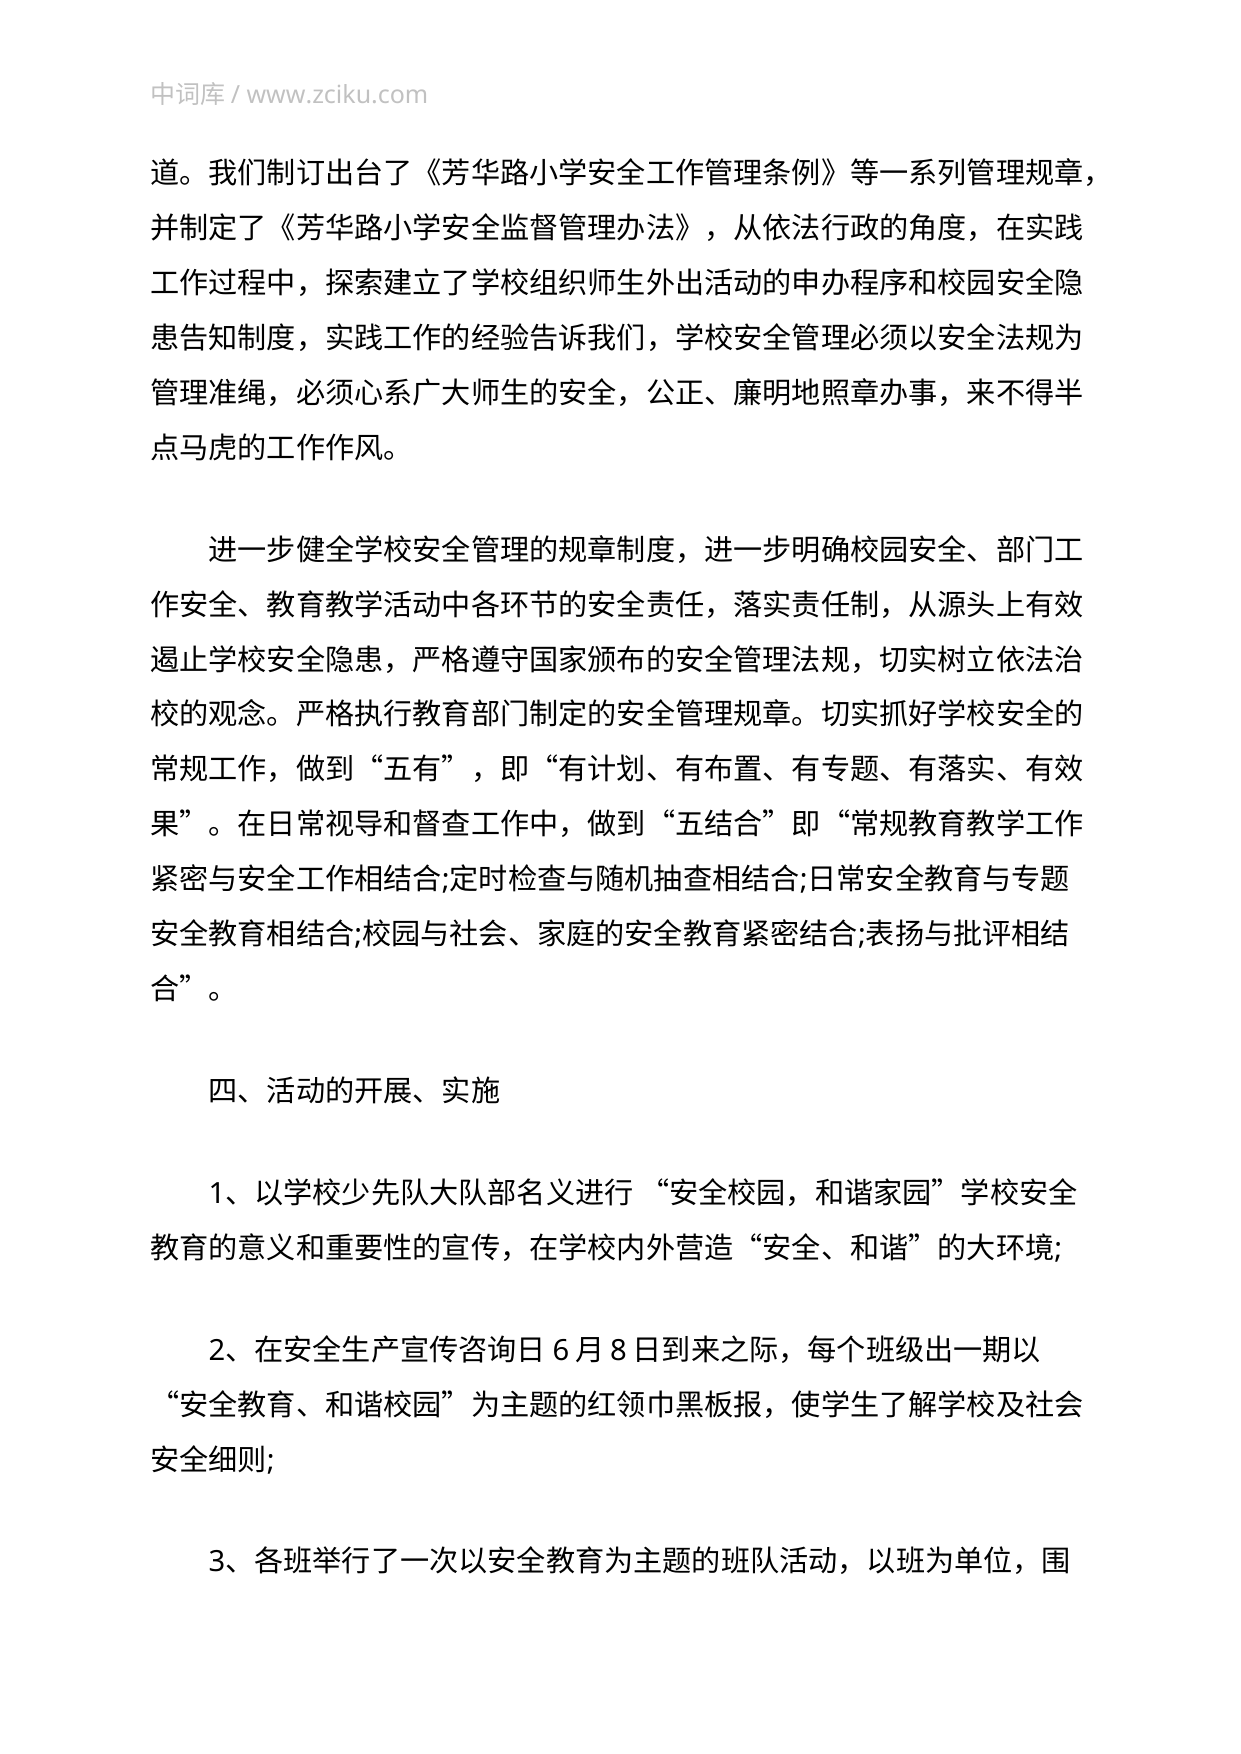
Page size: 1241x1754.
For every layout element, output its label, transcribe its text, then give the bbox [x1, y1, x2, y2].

text 1、以学校少先队大队部名义进行 “安全校园，和谐家园”学校安全教育的意义和重要性的宣传，在学校内外营造“安全、和谐”的大环境; [150, 1169, 1090, 1267]
text 2、在安全生产宣传咨询日 6月8日到来之际，每个班级出一期以“安全教育、和谐校园”为主题的红领巾黑板报，使学生了解学校及社会安全细则; [150, 1326, 1090, 1478]
text 进一步健全学校安全管理的规章制度，进一步明确校园安全、部门工作安全、教育教学活动中各环节的安全责任，落实责任制，从源头上有效遏止学校安全隐患，严格遵守国家颁布的安全管理法规，切实树立依法治校的观念。严格执行教育部门制定的安全管理规章。切实抓好学校安全的常规工作，做到“五有”，即“有计划、有布置、有专题、有落实、有效果”。在日常视导和督查工作中，做到“五结合”即“常规教育教学工作紧密与安全工作相结合;定时检查与随机抽查相结合;日常安全教育与专题安全教育相结合;校园与社会、家庭的安全教育紧密结合;表扬与批评相结合”。 [150, 526, 1090, 1008]
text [150, 150, 1090, 467]
text 四、活动的开展、实施 [150, 1067, 1090, 1110]
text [150, 1538, 1090, 1580]
